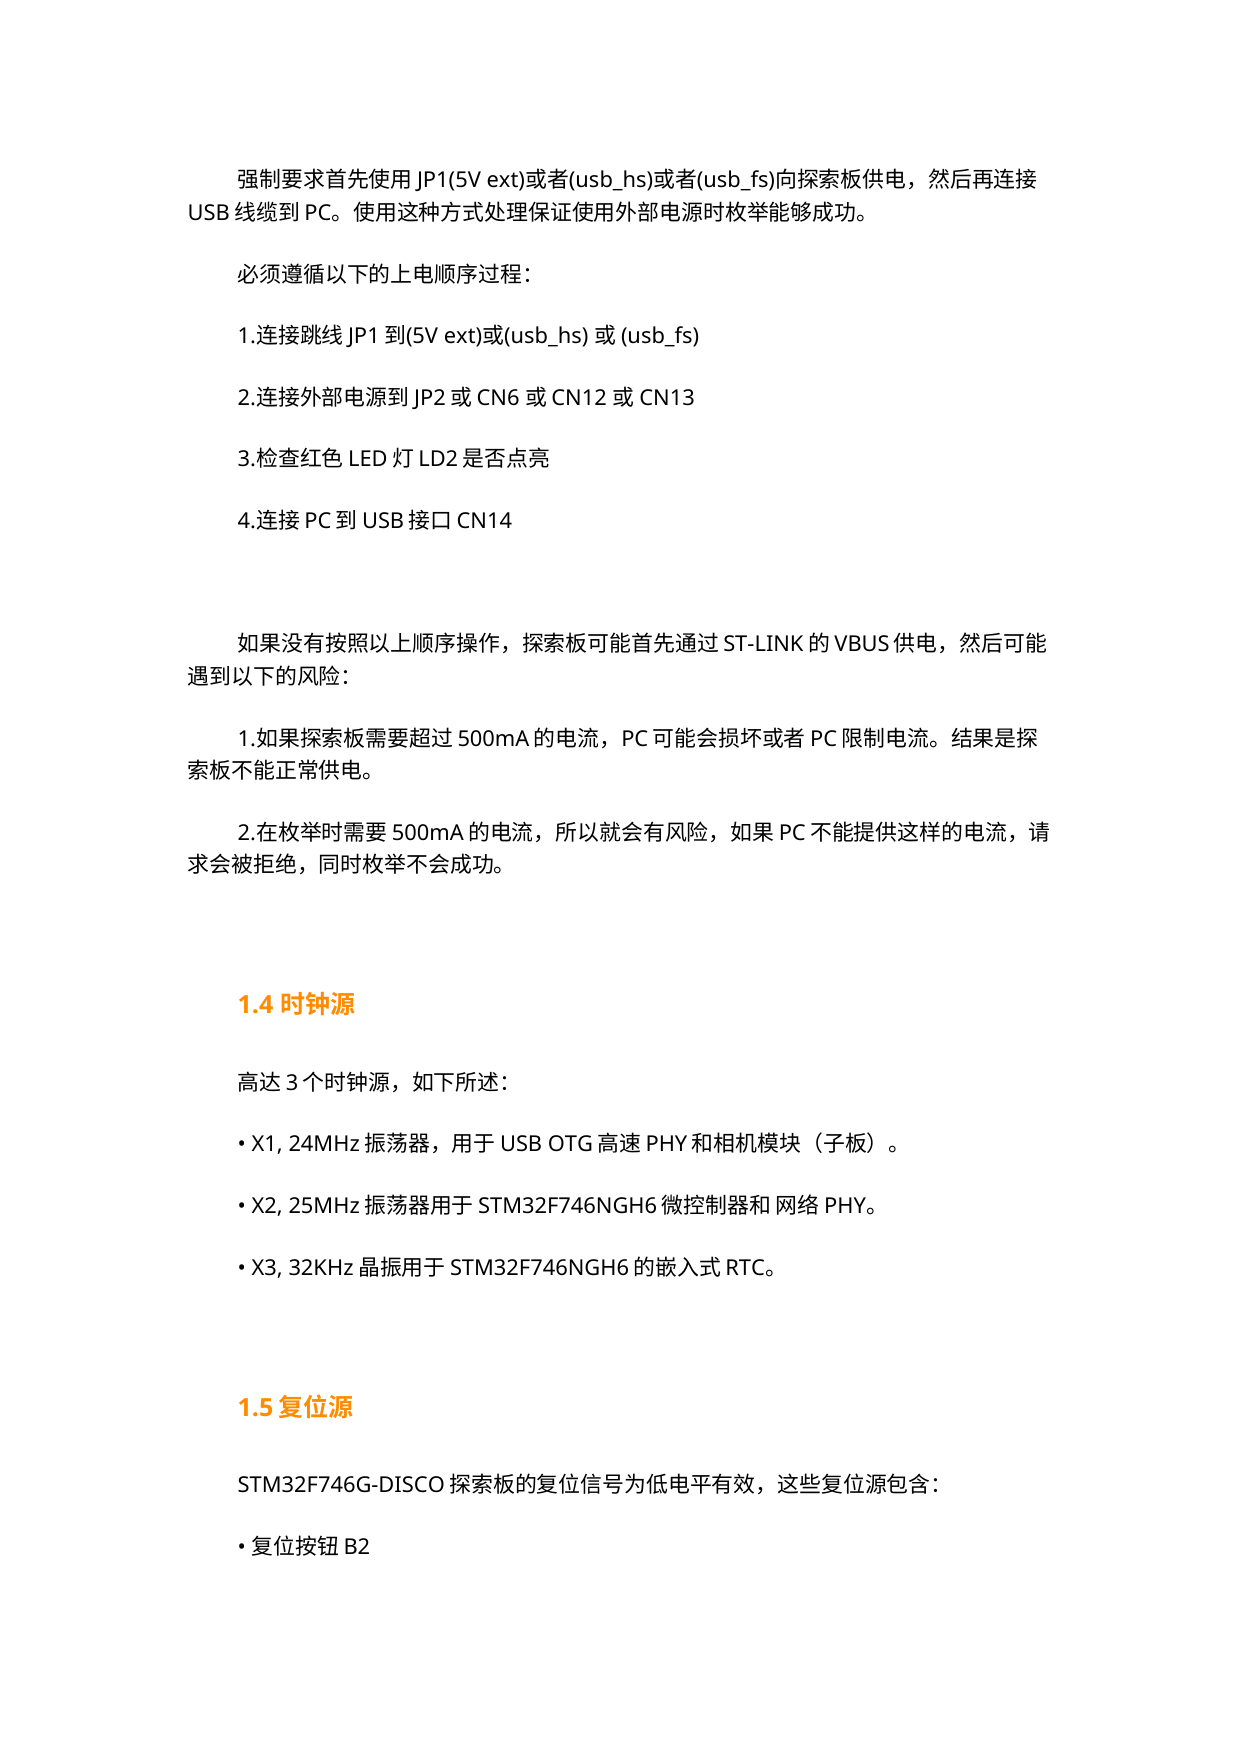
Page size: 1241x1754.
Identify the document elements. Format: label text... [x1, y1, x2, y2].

text 如果没有按照以上顺序操作，探索板可能首先通过ST-LINK的VBUS供电，然后可能遇到以下的风险： [187, 626, 1053, 691]
text 1.如果探索板需要超过500mA的电流，PC可能会损坏或者PC限制电流。结果是探索板不能正常供电。 [187, 720, 1053, 785]
text 3.检查红色LED灯LD2是否点亮 [187, 441, 1053, 474]
text STM32F746G-DISCO探索板的复位信号为低电平有效，这些复位源包含： [187, 1467, 1053, 1499]
text • X3, 32KHz晶振用于STM32F746NGH6的嵌入式RTC。 [187, 1249, 1053, 1282]
text • X1, 24MHz振荡器，用于USB OTG高速PHY和相机模块（子板）。 [187, 1126, 1053, 1159]
text 强制要求首先使用JP1(5V ext)或者(usb_hs)或者(usb_fs)向探索板供电，然后再连接USB线缆到PC。使用这种方式处理保证使用外部电源时枚举能够成功。 [187, 162, 1053, 227]
text 必须遵循以下的上电顺序过程： [187, 256, 1053, 289]
text 2.在枚举时需要500mA的电流，所以就会有风险，如果PC不能提供这样的电流，请求会被拒绝，同时枚举不会成功。 [187, 814, 1053, 879]
text 1.4 时钟源 [187, 970, 1053, 1035]
text • X2, 25MHz振荡器用于STM32F746NGH6微控制器和 网络PHY。 [187, 1188, 1053, 1220]
text 1.5复位源 [187, 1373, 1053, 1438]
text • 复位按钮B2 [187, 1529, 1053, 1561]
text 4.连接PC到USB接口CN14 [187, 503, 1053, 535]
text 1.连接跳线JP1到(5V ext)或(usb_hs) 或 (usb_fs) [187, 318, 1053, 350]
text 高达3个时钟源，如下所述： [187, 1064, 1053, 1097]
text 2.连接外部电源到 JP2或CN6 或CN12 或 CN13 [187, 379, 1053, 412]
